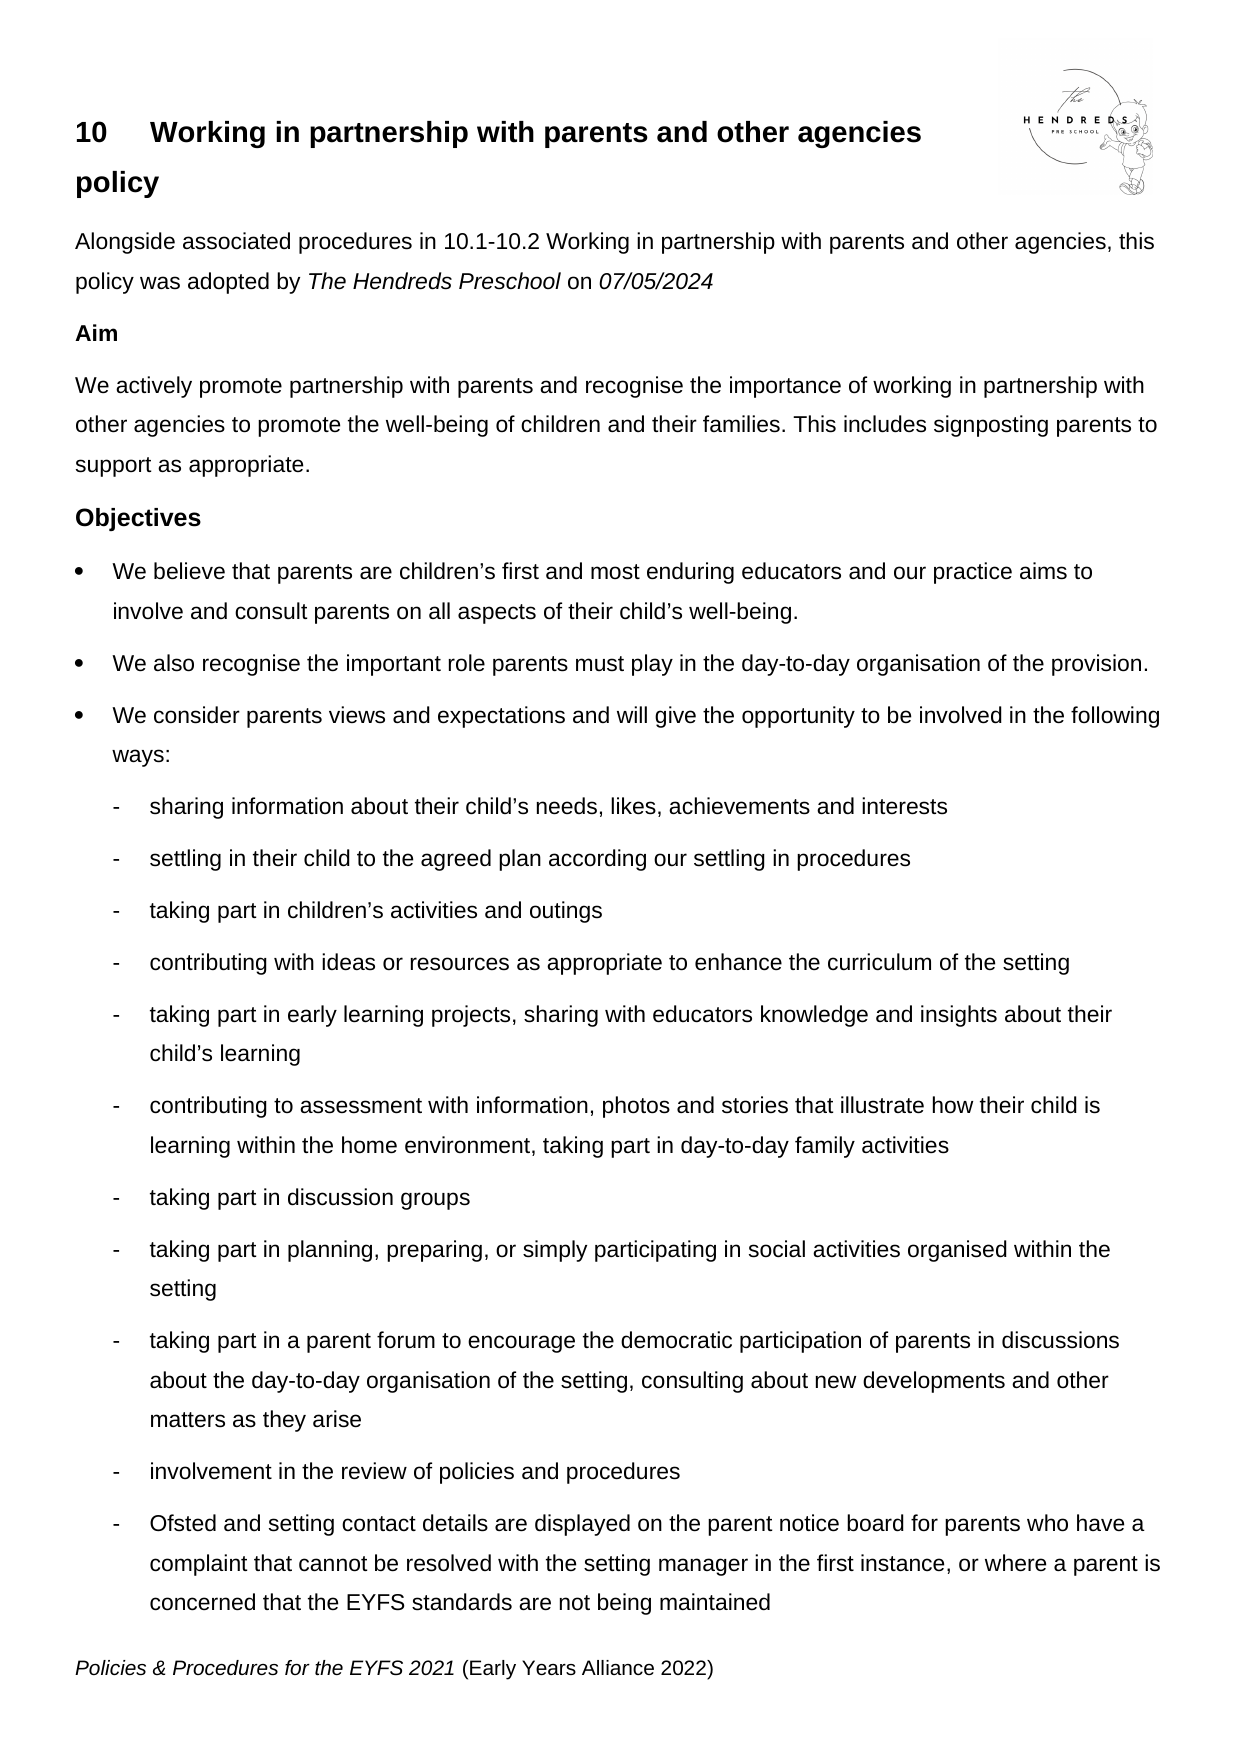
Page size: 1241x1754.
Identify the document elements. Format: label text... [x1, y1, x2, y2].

list taking part in discussion groups [112, 1184, 1165, 1210]
picture [997, 38, 1153, 115]
list contributing with ideas or resources as appropriate to enhance the curriculum of the setting [112, 949, 1165, 975]
list taking part in planning, preparing, or simply participating in social activities organised within the setting [112, 1236, 1165, 1302]
subtitle Objectives [75, 502, 1165, 531]
list taking part in a parent forum to encourage the democratic participation of parents in discussions about the day-to-day organisation of the setting, consulting about new developments and other matters as they arise [112, 1327, 1165, 1433]
list settling in their child to the agreed plan according our settling in procedures [112, 845, 1165, 871]
list taking part in children’s activities and outings [112, 897, 1165, 923]
list involvement in the review of policies and procedures [112, 1458, 1165, 1484]
list We also recognise the important role parents must play in the day-to-day organisation of the provision. [75, 649, 1165, 676]
text Aim [75, 319, 1165, 346]
text 10 Working in partnership with parents and other agencies policy [75, 115, 1165, 199]
list taking part in early learning projects, sharing with educators knowledge and insights about their child’s learning [112, 1001, 1165, 1067]
text We actively promote partnership with parents and recognise the importance of working in partnership with other agencies to promote the well-being of children and their families. This includes signposting parents to support as appropriate. [75, 372, 1165, 477]
list Ofsted and setting contact details are displayed on the parent notice board for parents who have a complaint that cannot be resolved with the setting manager in the first instance, or where a parent is concerned that the EYFS standards are not being maintained [112, 1510, 1165, 1616]
subtitle Alongside associated procedures in 10.1-10.2 Working in partnership with parents and other agencies, this policy was adopted by The Hendreds Preschool on 07/05/2024 [75, 228, 1165, 294]
list We consider parents views and expectations and will give the opportunity to be involved in the following ways: [75, 702, 1165, 767]
list contributing to assessment with information, photos and stories that illustrate how their child is learning within the home environment, taking part in day-to-day family activities [112, 1092, 1165, 1158]
list sharing information about their child’s needs, likes, achievements and interests [112, 793, 1165, 819]
list We believe that parents are children’s first and most enduring educators and our practice aims to involve and consult parents on all aspects of their child’s well-being. [75, 558, 1165, 624]
